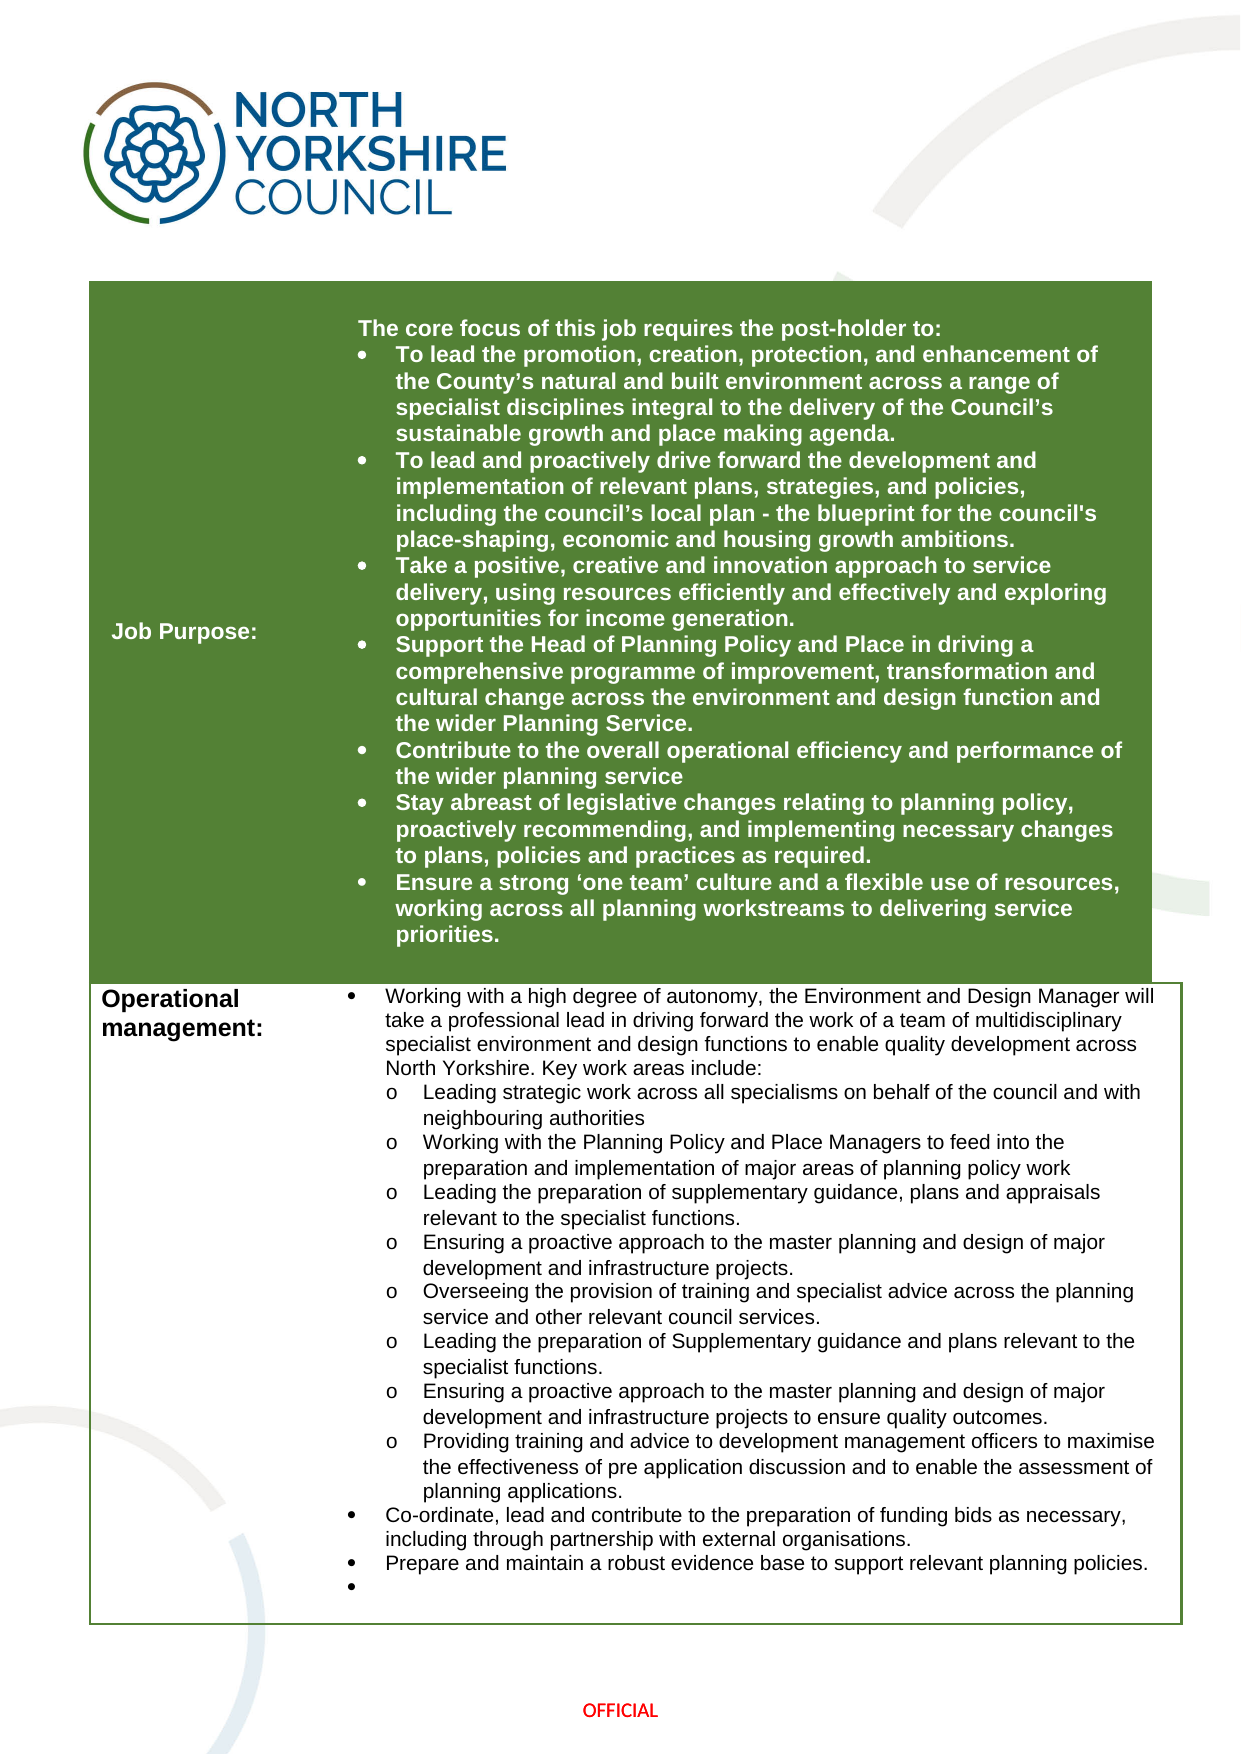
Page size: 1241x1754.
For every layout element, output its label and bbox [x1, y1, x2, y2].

table_header [91, 984, 336, 1623]
picture [0, 0, 1241, 1754]
table_header [89, 281, 1152, 982]
table_header [336, 984, 1180, 1623]
